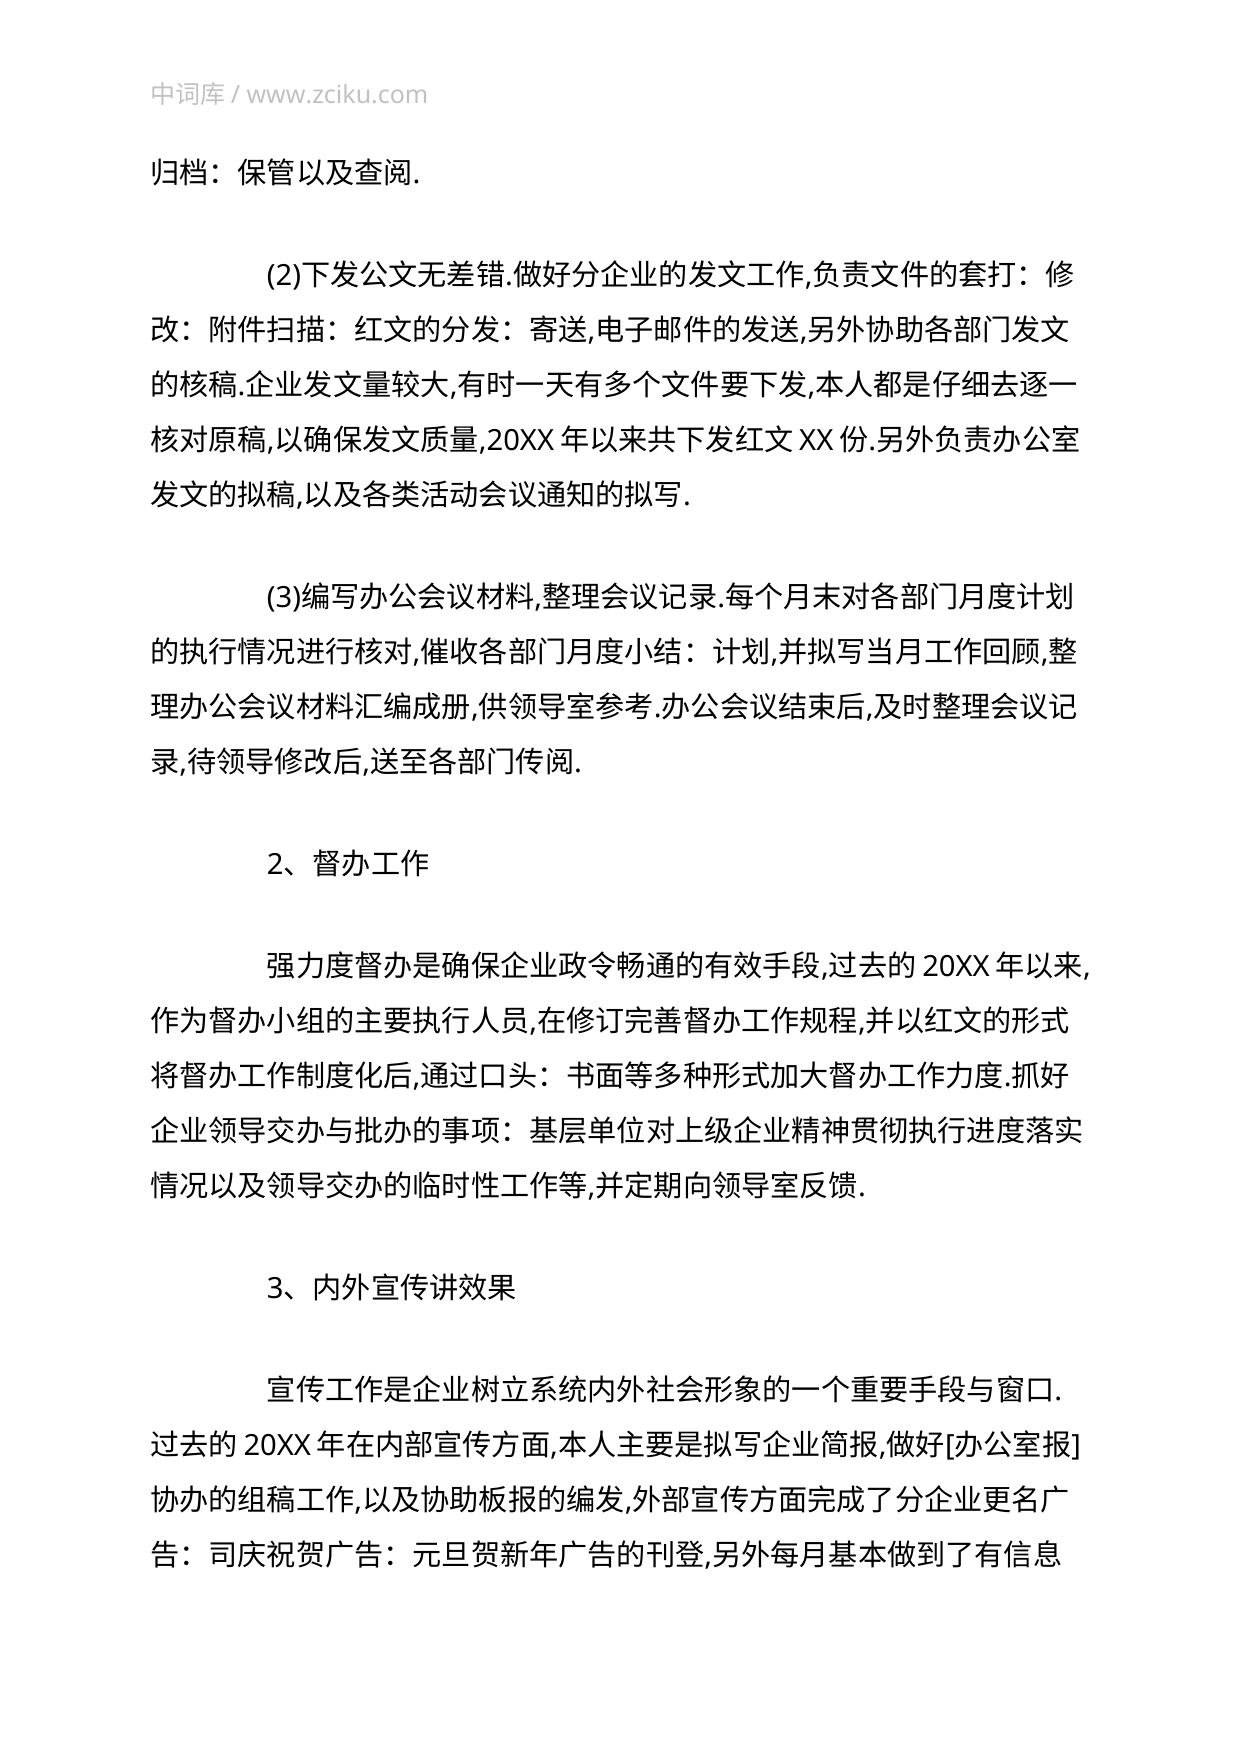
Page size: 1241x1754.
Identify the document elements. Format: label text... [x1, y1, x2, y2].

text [150, 1367, 1090, 1574]
text (3)编写办公会议材料,整理会议记录.每个月末对各部门月度计划的执行情况进行核对,催收各部门月度小结：计划,并拟写当月工作回顾,整理办公会议材料汇编成册,供领导室参考.办公会议结束后,及时整理会议记录,待领导修改后,送至各部门传阅. [150, 574, 1090, 781]
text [150, 150, 1090, 192]
text 3、内外宣传讲效果 [150, 1265, 1090, 1307]
text 2、督办工作 [150, 841, 1090, 883]
text 强力度督办是确保企业政令畅通的有效手段,过去的20XX年以来,作为督办小组的主要执行人员,在修订完善督办工作规程,并以红文的形式将督办工作制度化后,通过口头：书面等多种形式加大督办工作力度.抓好企业领导交办与批办的事项：基层单位对上级企业精神贯彻执行进度落实情况以及领导交办的临时性工作等,并定期向领导室反馈. [150, 943, 1090, 1205]
text (2)下发公文无差错.做好分企业的发文工作,负责文件的套打：修改：附件扫描：红文的分发：寄送,电子邮件的发送,另外协助各部门发文的核稿.企业发文量较大,有时一天有多个文件要下发,本人都是仔细去逐一核对原稿,以确保发文质量,20XX年以来共下发红文XX份.另外负责办公室发文的拟稿,以及各类活动会议通知的拟写. [150, 252, 1090, 514]
